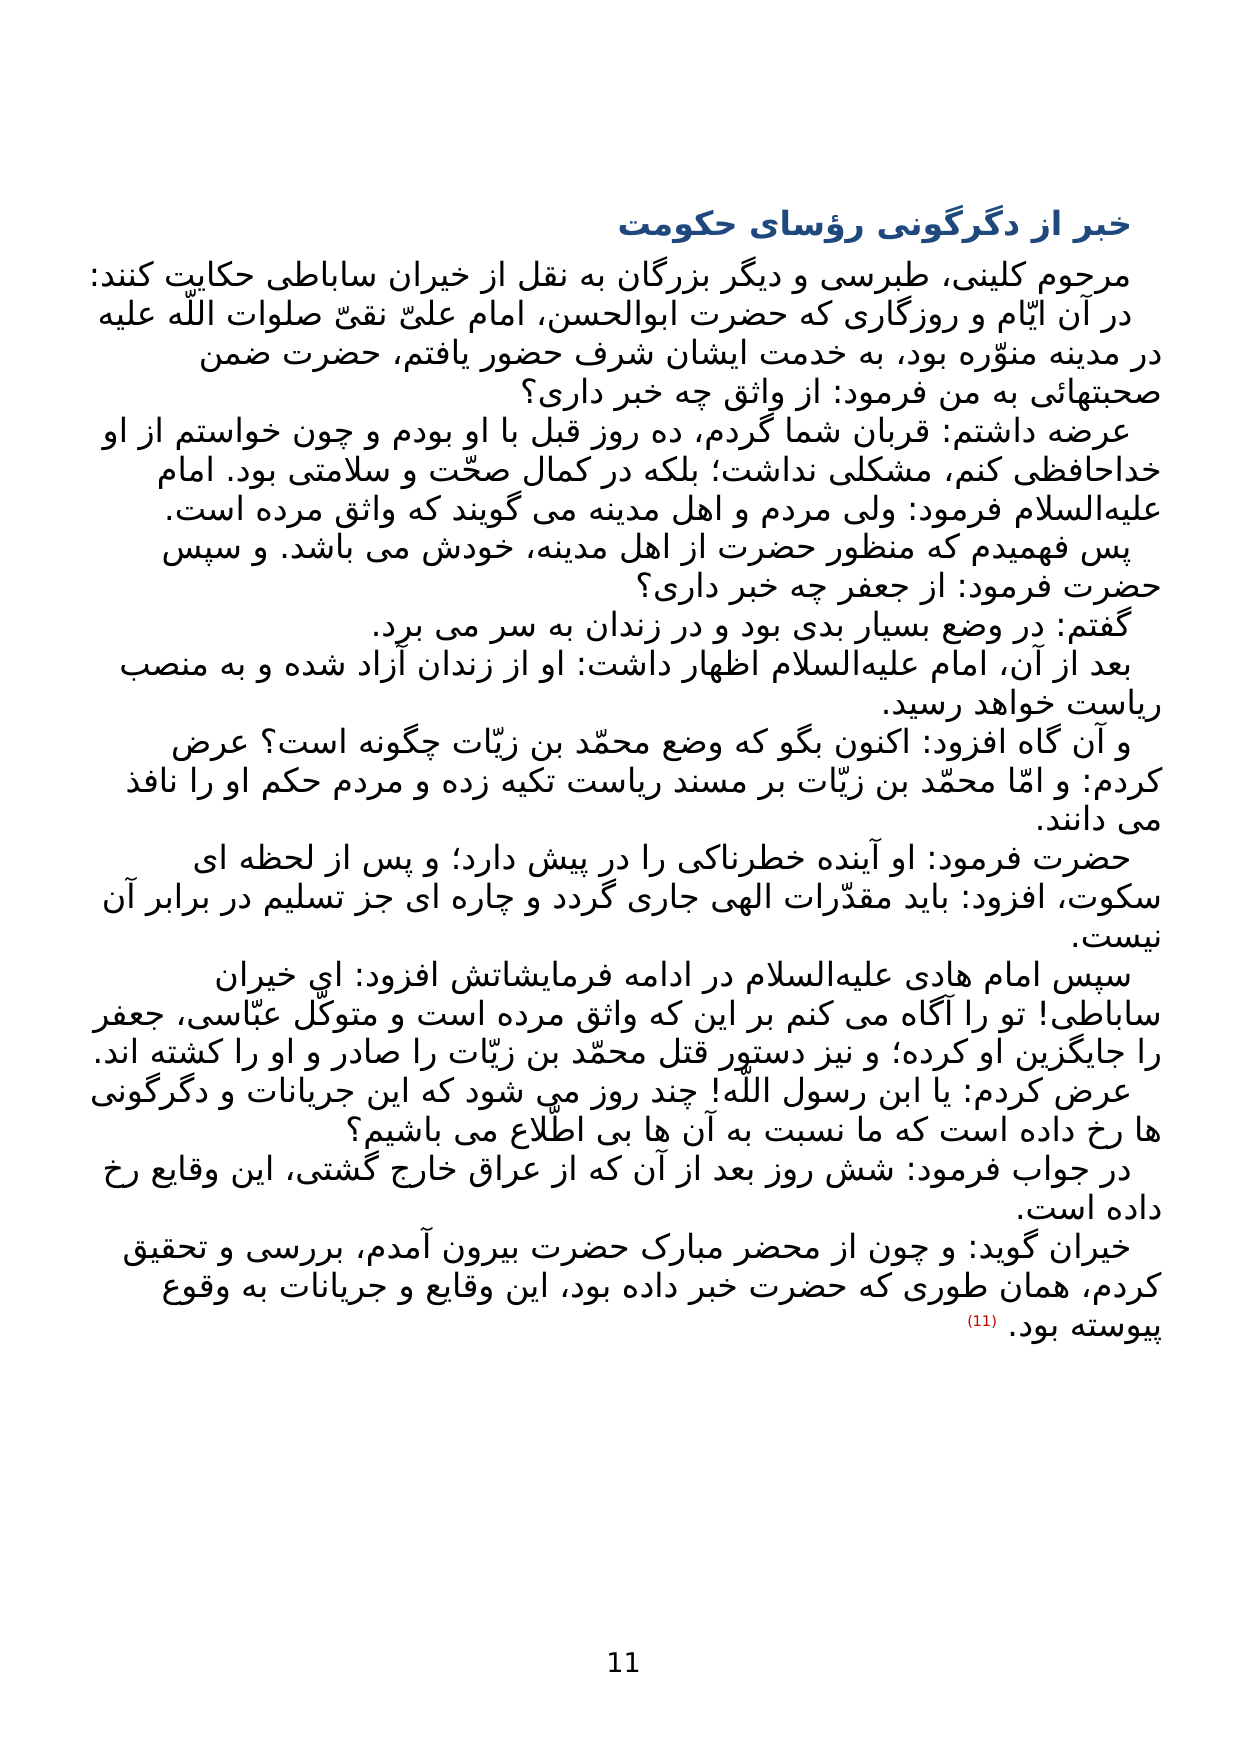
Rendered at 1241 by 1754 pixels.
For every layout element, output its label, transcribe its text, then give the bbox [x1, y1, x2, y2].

text در جواب فرمود: شش روز بعد از آن که از عراق خارج گشتی، این وقایع رخ داده است. [84, 1149, 1162, 1227]
text سپس امام هادی عليه‌السلام در ادامه فرمایشاتش افزود: ای خیران ساباطی! تو را آگاه می کنم بر این که واثق مرده است و متوکّل عبّاسی، جعفر را جایگزین او کرده؛ و نیز دستور قتل محمّد بن زیّات را صادر و او را کشته اند. [84, 955, 1162, 1072]
text خیران گوید: و چون از محضر مبارک حضرت بیرون آمدم، بررسی و تحقیق کردم، همان طوری که حضرت خبر داده بود، این وقایع و جریانات به وقوع پیوسته بود. (11) [84, 1227, 1162, 1344]
text در آن ایّام و روزگاری که حضرت ابوالحسن، امام علیّ نقیّ صلوات اللّه علیه در مدینه منوّره بود، به خدمت ایشان شرف حضور یافتم، حضرت ضمن صحبتهائی به من فرمود: از واثق چه خبر داری؟ [84, 295, 1162, 411]
text و آن گاه افزود: اکنون بگو که وضع محمّد بن زیّات چگونه است؟ عرض کردم: و امّا محمّد بن زیّات بر مسند ریاست تکیه زده و مردم حکم او را نافذ می دانند. [84, 722, 1162, 839]
text گفتم: در وضع بسیار بدی بود و در زندان به سر می برد. [84, 606, 1162, 644]
text عرضه داشتم: قربان شما گردم، ده روز قبل با او بودم و چون خواستم از او خداحافظی کنم، مشکلی نداشت؛ بلکه در کمال صحّت و سلامتی بود. امام عليه‌السلام فرمود: ولی مردم و اهل مدینه می گویند که واثق مرده است. [84, 411, 1162, 528]
text حضرت فرمود: او آینده خطرناکی را در پیش دارد؛ و پس از لحظه ای سکوت، افزود: باید مقدّرات الهی جاری گردد و چاره ای جز تسلیم در برابر آن نیست. [84, 839, 1162, 955]
text عرض کردم: یا ابن رسول اللّه! چند روز می شود که این جریانات و دگرگونی ها رخ داده است که ما نسبت به آن ها بی اطّلاع می باشیم؟ [84, 1072, 1162, 1149]
text مرحوم کلینی، طبرسی و دیگر بزرگان به نقل از خیران ساباطی حکایت کنند: [84, 256, 1162, 295]
subtitle خبر از دگرگونی رؤسای حکومت [84, 204, 1162, 243]
text پس فهمیدم که منظور حضرت از اهل مدینه، خودش می باشد. و سپس حضرت فرمود: از جعفر چه خبر داری؟ [84, 528, 1162, 606]
text بعد از آن، امام عليه‌السلام اظهار داشت: او از زندان آزاد شده و به منصب ریاست خواهد رسید. [84, 644, 1162, 722]
